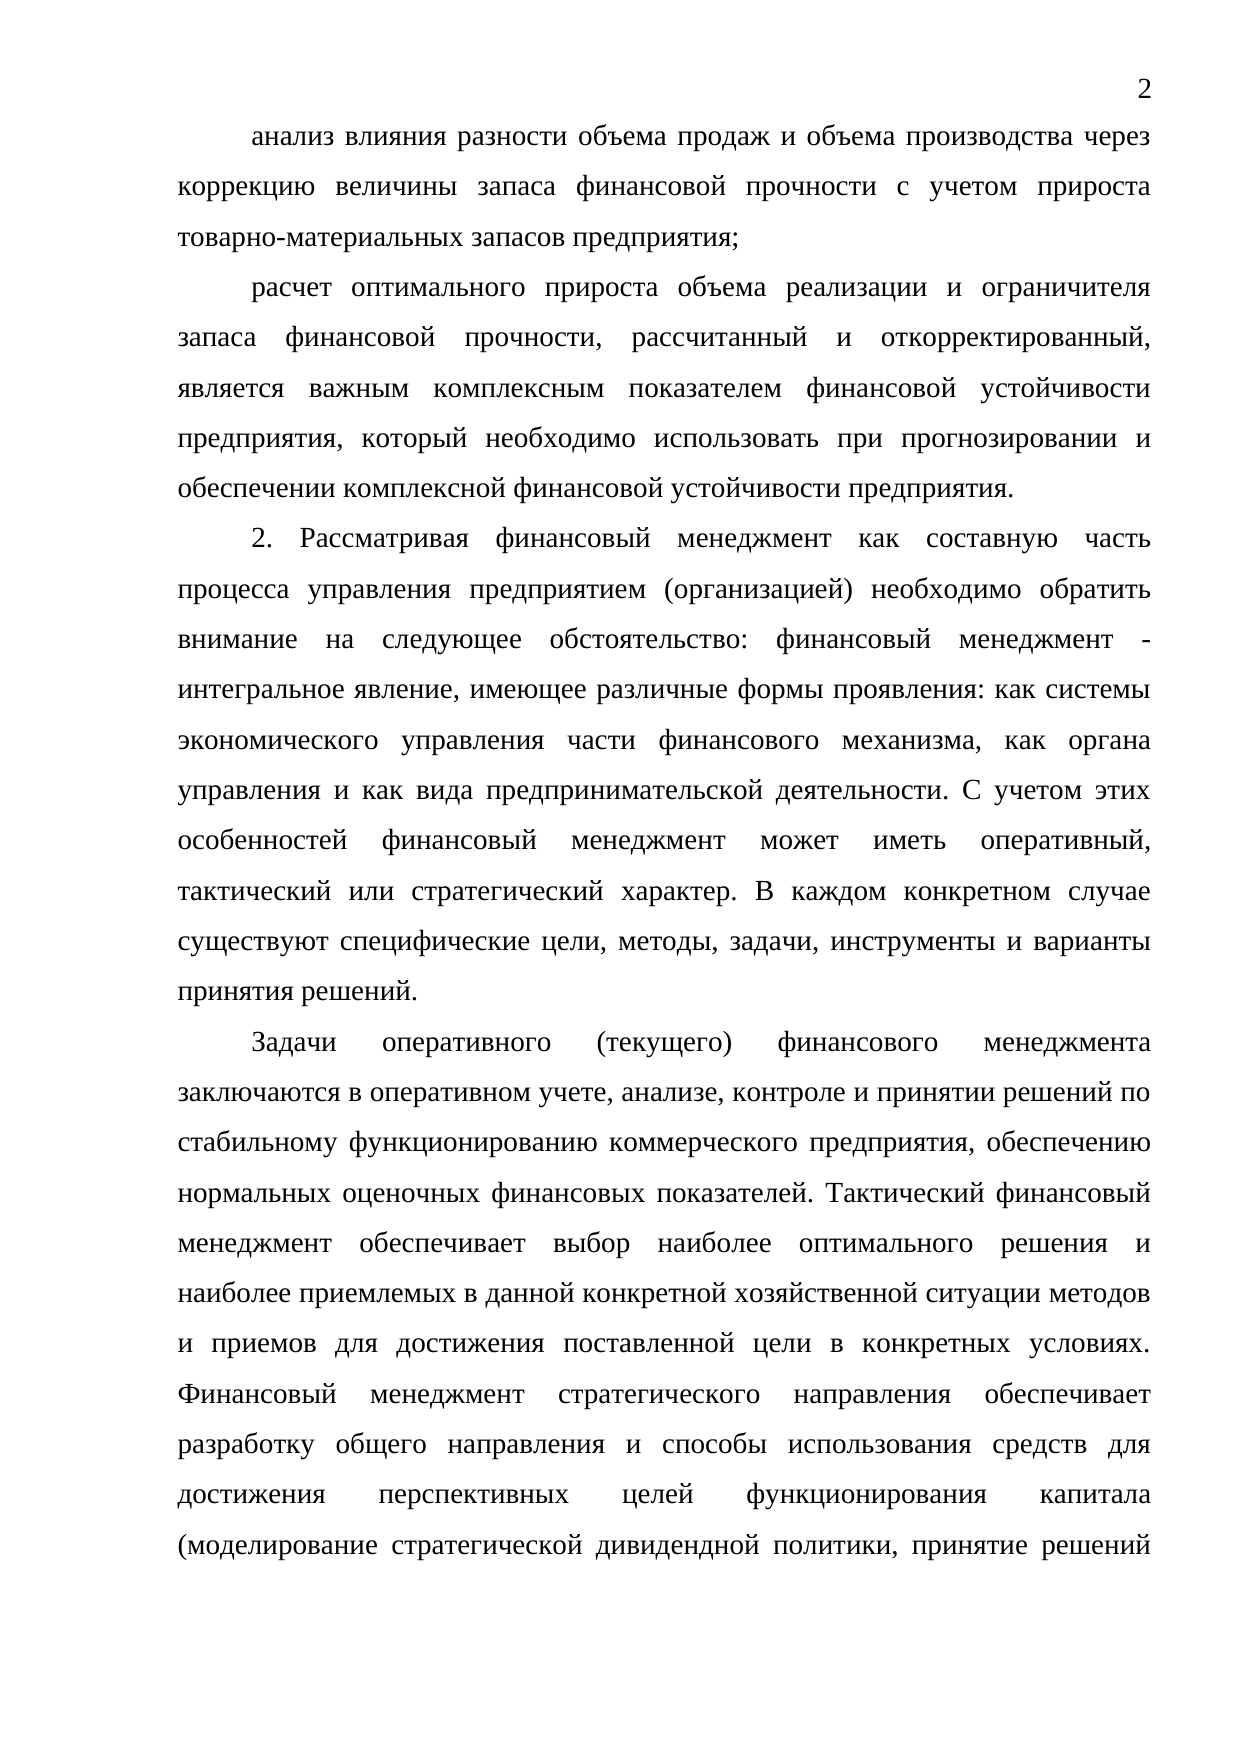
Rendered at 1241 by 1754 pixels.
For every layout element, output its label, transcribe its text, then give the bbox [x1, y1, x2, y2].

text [177, 1024, 1152, 1560]
text 2. Рассматривая финансовый менеджмент как составную часть процесса управления предприятием (организацией) необходимо обратить внимание на следующее обстоятельство: финансовый менеджмент - интегральное явление, имеющее различные формы проявления: как системы экономического управления части финансового механизма, как органа управления и как вида предпринимательской деятельности. С учетом этих особенностей финансовый менеджмент может иметь оперативный, тактический или стратегический характер. В каждом конкретном случае существуют специфические цели, методы, задачи, инструменты и варианты принятия решений. [177, 521, 1152, 1007]
text анализ влияния разности объема продаж и объема производства через коррекцию величины запаса финансовой прочности с учетом прироста товарно-материальных запасов предприятия; [177, 118, 1152, 252]
text расчет оптимального прироста объема реализации и ограничителя запаса финансовой прочности, рассчитанный и откорректированный, является важным комплексным показателем финансовой устойчивости предприятия, который необходимо использовать при прогнозировании и обеспечении комплексной финансовой устойчивости предприятия. [177, 269, 1152, 504]
